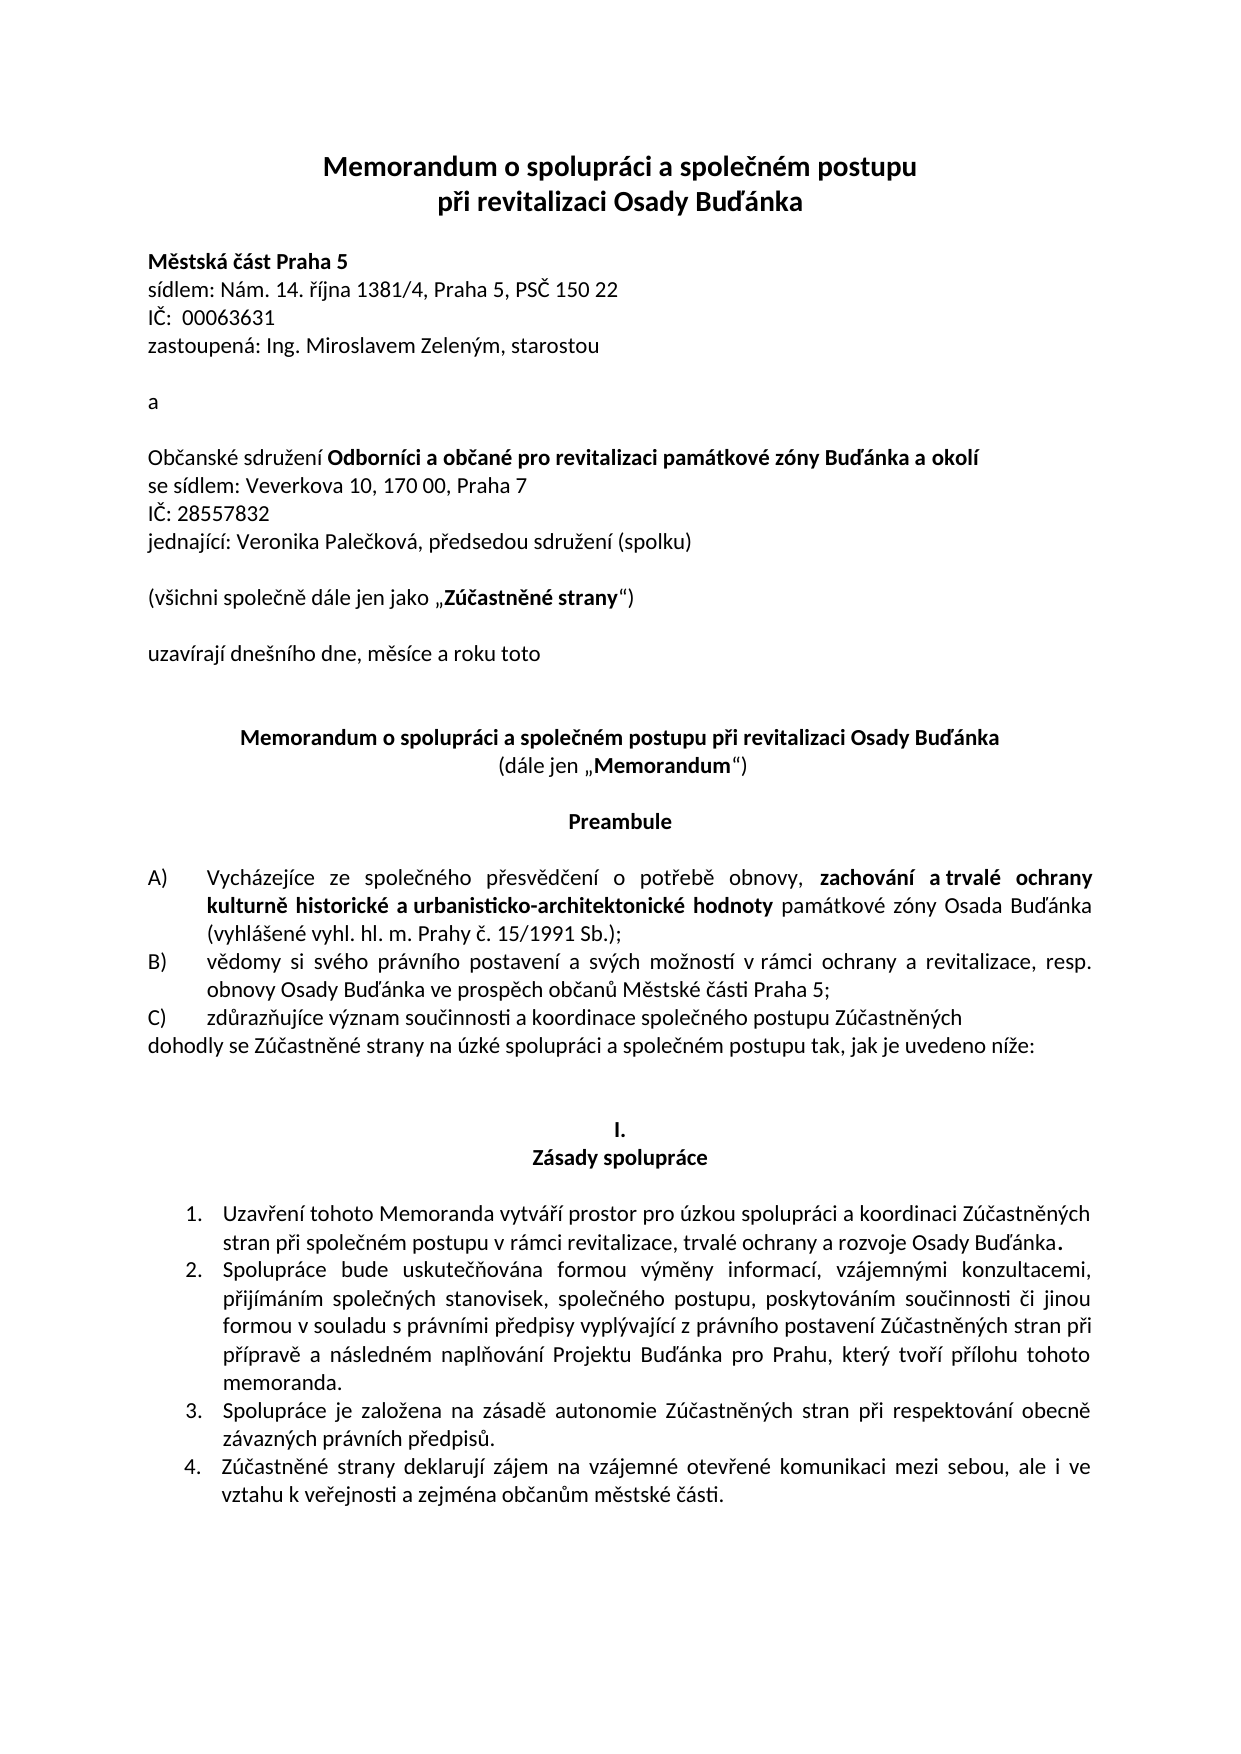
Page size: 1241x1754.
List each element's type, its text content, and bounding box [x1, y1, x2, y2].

list Spolupráce je založena na zásadě autonomie Zúčastněných stran při respektování obecně závazných právních předpisů. [185, 1396, 1093, 1452]
text při revitalizaci Osady Buďánka [148, 183, 1093, 219]
list Uzavření tohoto Memoranda vytváří prostor pro úzkou spolupráci a koordinaci Zúčastněných stran při společném postupu v rámci revitalizace, trvalé ochrany a rozvoje Osady Buďánka. [185, 1199, 1093, 1256]
text Preambule [148, 807, 1093, 835]
list vědomy si svého právního postavení a svých možností v rámci ochrany a revitalizace, resp. obnovy Osady Buďánka ve prospěch občanů Městské části Praha 5; [148, 947, 1093, 1003]
text Memorandum o spolupráci a společném postupu [148, 148, 1093, 183]
text (všichni společně dále jen jako „Zúčastněné strany“) [148, 583, 1093, 611]
text a [148, 387, 1093, 415]
list zdůrazňujíce význam součinnosti a koordinace společného postupu Zúčastněných [148, 1003, 1093, 1031]
text se sídlem: Veverkova 10, 170 00, Praha 7 [148, 471, 1093, 499]
text Memorandum o spolupráci a společném postupu při revitalizaci Osady Buďánka [148, 723, 1093, 751]
list Vycházejíce ze společného přesvědčení o potřebě obnovy, zachování a trvalé ochrany kulturně historické a urbanisticko-architektonické hodnoty památkové zóny Osada Buďánka (vyhlášené vyhl. hl. m. Prahy č. 15/1991 Sb.); [148, 863, 1093, 947]
text Občanské sdružení Odborníci a občané pro revitalizaci památkové zóny Buďánka a okolí [148, 443, 1093, 471]
text sídlem: Nám. 14. října 1381/4, Praha 5, PSČ 150 22 [148, 275, 1093, 303]
text IČ: 00063631 [148, 303, 1093, 331]
text Městská část Praha 5 [148, 247, 1093, 275]
text dohodly se Zúčastněné strany na úzké spolupráci a společném postupu tak, jak je uvedeno níže: [148, 1031, 1093, 1059]
text IČ: 28557832 [148, 499, 1093, 527]
list Zúčastněné strany deklarují zájem na vzájemné otevřené komunikaci mezi sebou, ale i ve vztahu k veřejnosti a zejména občanům městské části. [184, 1452, 1093, 1508]
text zastoupená: Ing. Miroslavem Zeleným, starostou [148, 331, 1093, 359]
text jednající: Veronika Palečková, předsedou sdružení (spolku) [148, 527, 1093, 555]
text (dále jen „Memorandum“) [148, 751, 1093, 779]
text Zásady spolupráce [148, 1143, 1093, 1172]
text I. [148, 1116, 1093, 1143]
list Spolupráce bude uskutečňována formou výměny informací, vzájemnými konzultacemi, přijímáním společných stanovisek, společného postupu, poskytováním součinnosti či jinou formou v souladu s právními předpisy vyplývající z právního postavení Zúčastněných stran při přípravě a následném naplňování Projektu Buďánka pro Prahu, který tvoří přílohu tohoto memoranda. [185, 1256, 1093, 1396]
text uzavírají dnešního dne, měsíce a roku toto [148, 639, 1093, 667]
